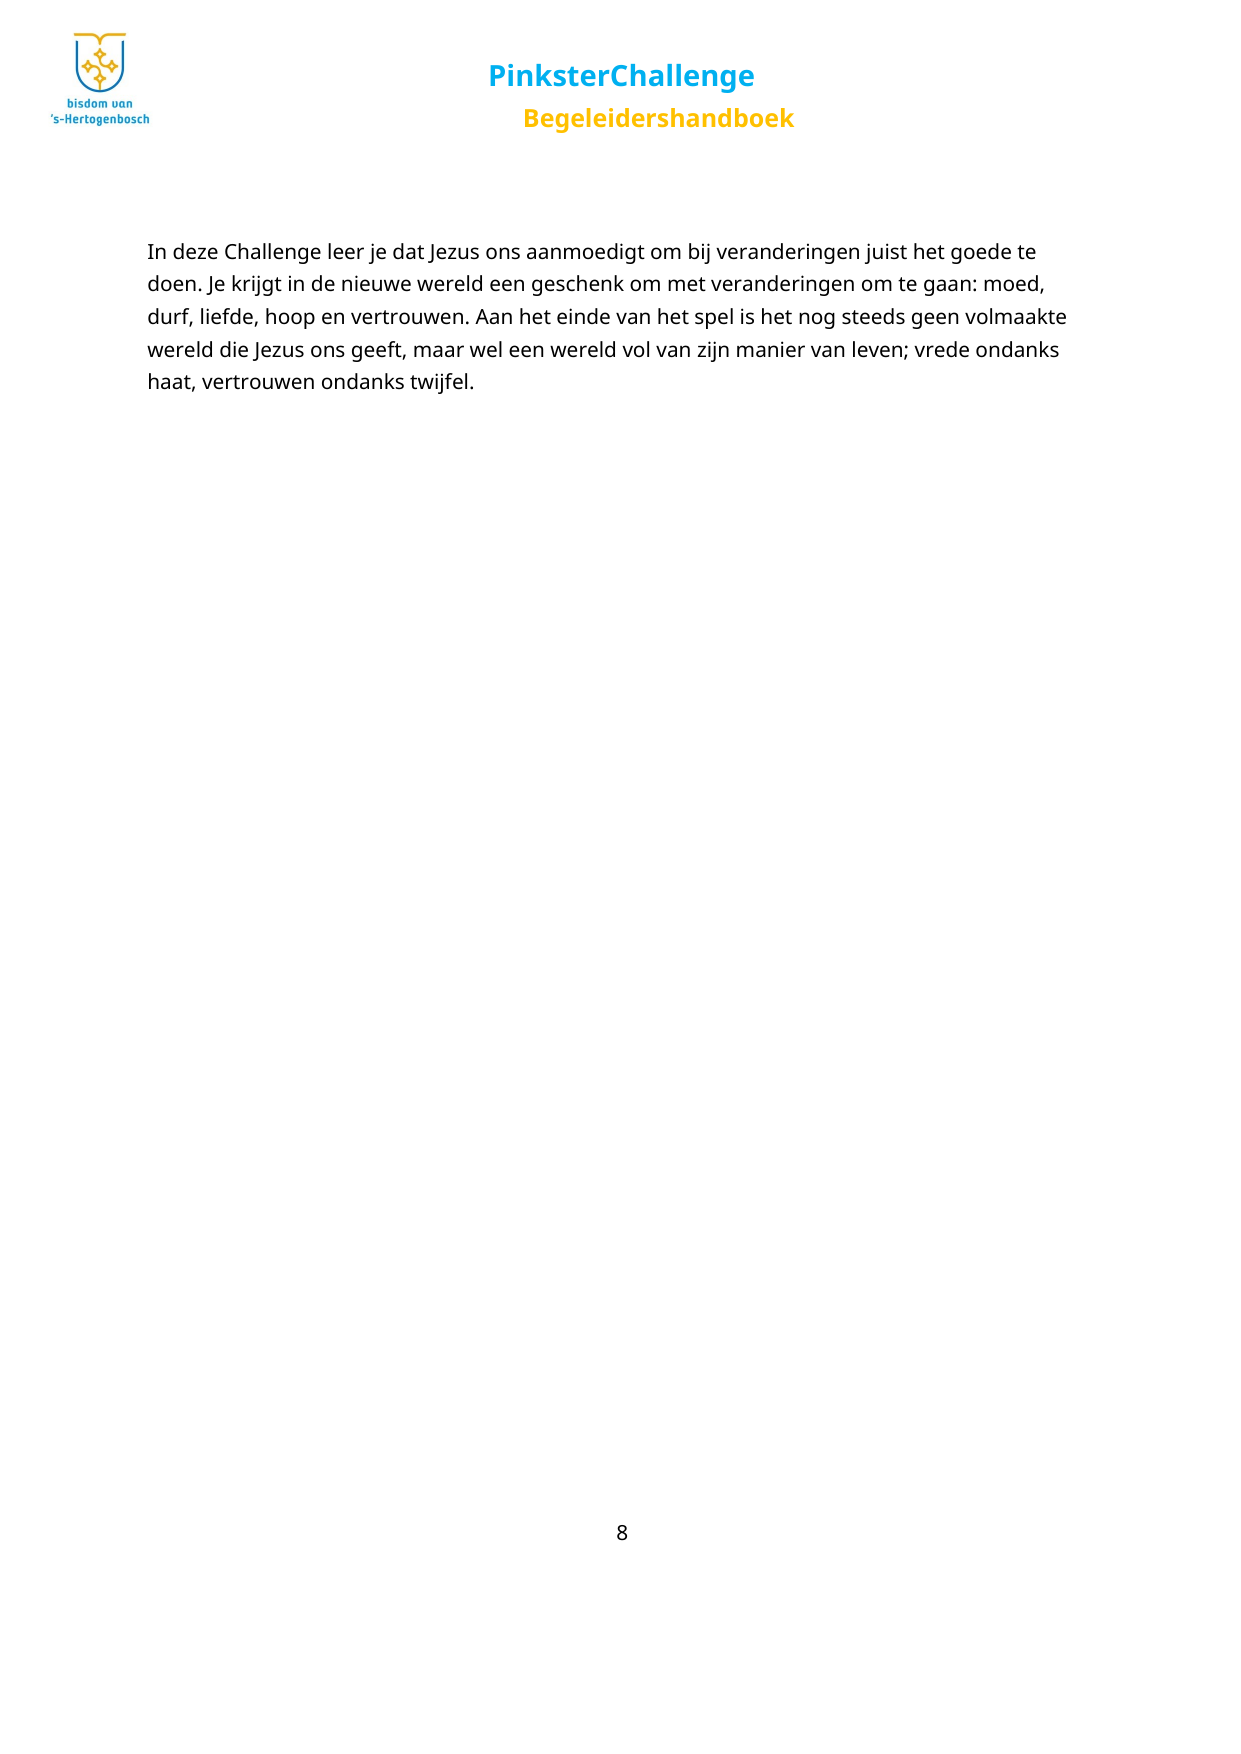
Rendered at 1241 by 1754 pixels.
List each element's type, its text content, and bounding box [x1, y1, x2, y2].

text In deze Challenge leer je dat Jezus ons aanmoedigt om bij veranderingen juist het goede te doen. Je krijgt in de nieuwe wereld een geschenk om met veranderingen om te gaan: moed, durf, liefde, hoop en vertrouwen. Aan het einde van het spel is het nog steeds geen volmaakte wereld die Jezus ons geeft, maar wel een wereld vol van zijn manier van leven; vrede ondanks haat, vertrouwen ondanks twijfel. [147, 237, 1097, 396]
picture [0, 22, 199, 135]
